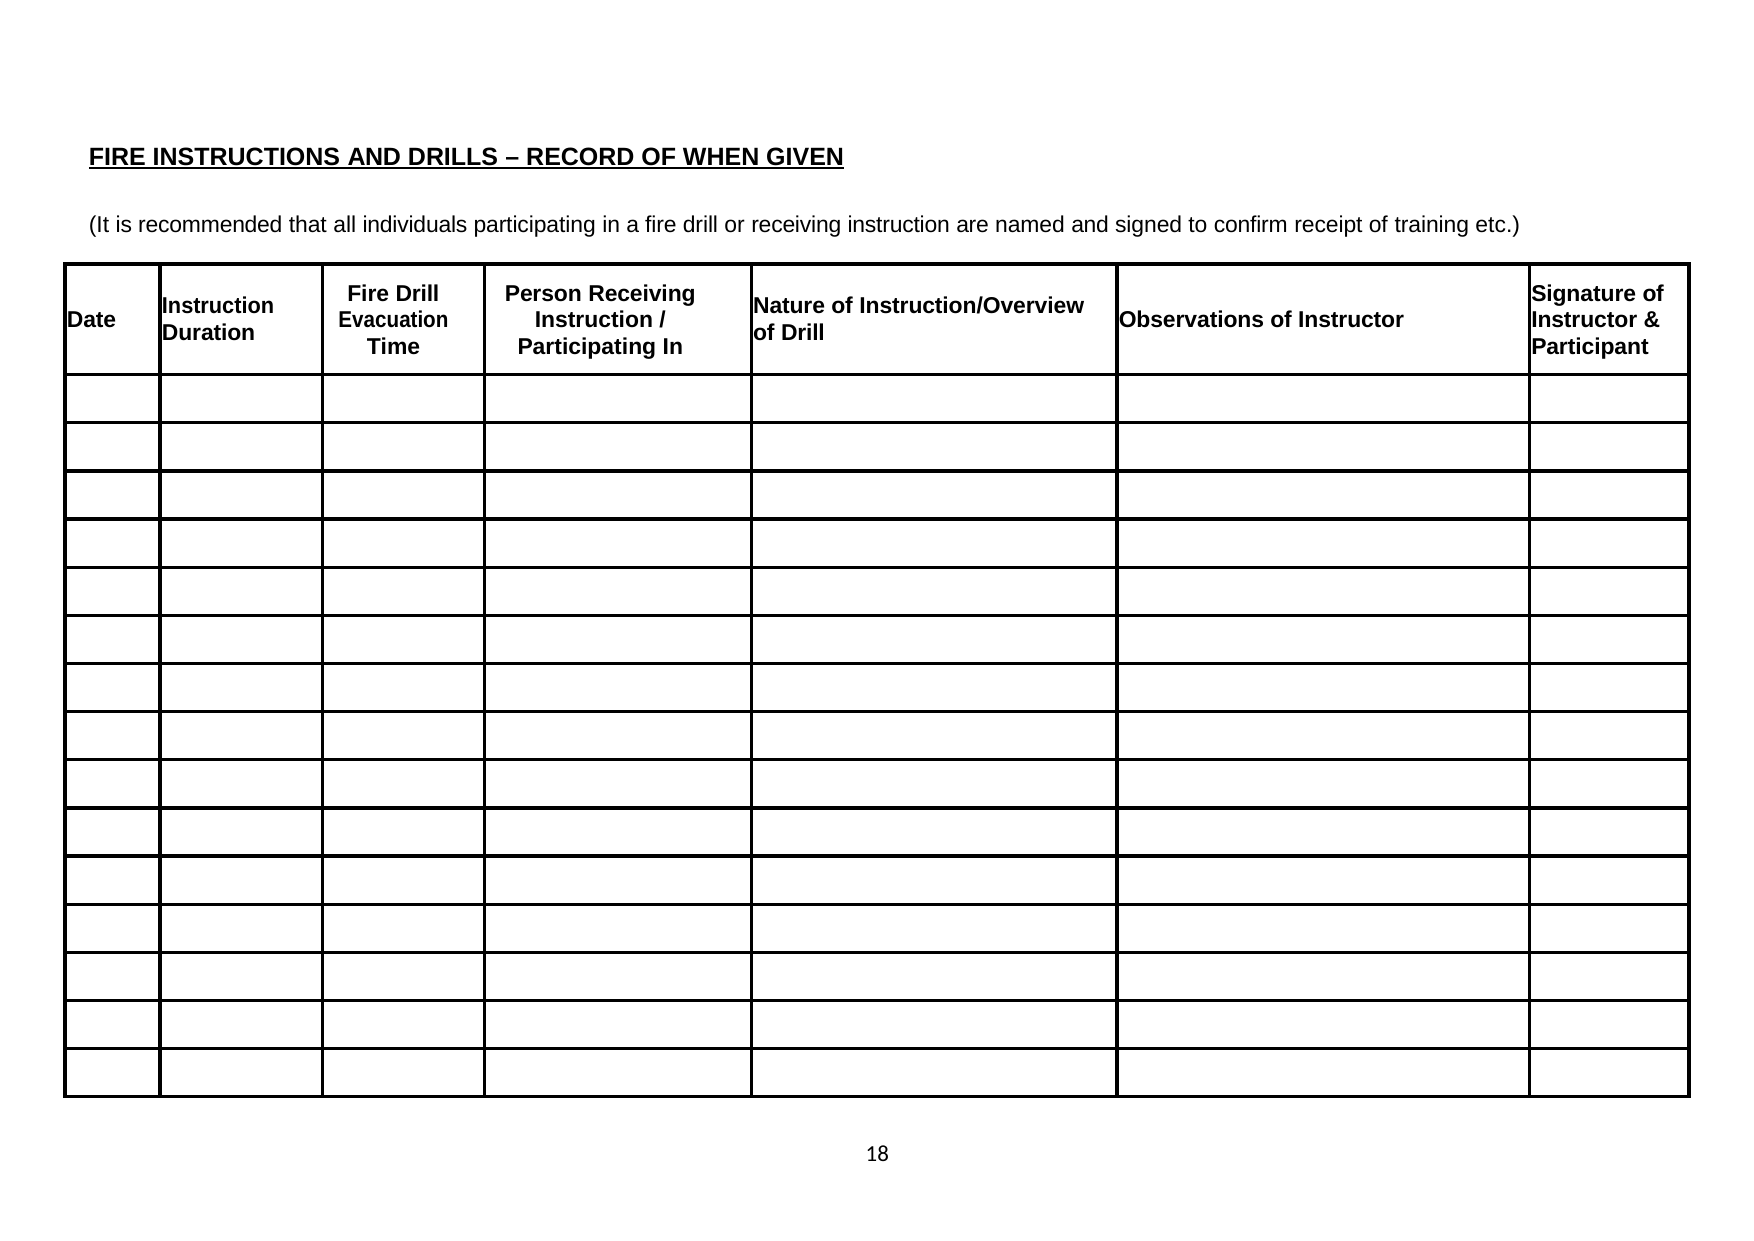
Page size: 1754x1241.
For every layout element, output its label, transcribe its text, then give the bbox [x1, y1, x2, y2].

table_cell [753, 906, 1115, 951]
table_cell [1531, 761, 1687, 806]
table_cell [1531, 1002, 1687, 1047]
table_cell [324, 713, 483, 758]
table_cell [1119, 858, 1528, 902]
table_cell [324, 1050, 483, 1095]
table_cell [67, 858, 158, 902]
table_cell [753, 810, 1115, 854]
table_cell [324, 858, 483, 902]
table_header Person Receiving Instruction / Participating In [486, 266, 750, 373]
table_cell [1531, 569, 1687, 613]
table_cell [324, 424, 483, 469]
table_cell [1119, 1002, 1528, 1047]
table_header Instruction Duration [162, 266, 321, 373]
table_cell [324, 617, 483, 662]
table_cell [162, 810, 321, 854]
table_cell [67, 569, 158, 613]
table_cell [67, 376, 158, 421]
table_cell [162, 954, 321, 999]
table_cell [67, 665, 158, 710]
table_cell [1119, 617, 1528, 662]
table_cell [753, 858, 1115, 902]
table_cell [162, 473, 321, 517]
table_cell [1119, 376, 1528, 421]
table_cell [486, 713, 750, 758]
table_cell [324, 810, 483, 854]
table_cell [753, 665, 1115, 710]
table_cell [486, 617, 750, 662]
table_cell [486, 906, 750, 951]
table_cell [753, 569, 1115, 613]
table_cell [324, 473, 483, 517]
table_cell [1531, 954, 1687, 999]
table_cell [67, 473, 158, 517]
table_cell [324, 906, 483, 951]
table_cell [67, 713, 158, 758]
table_cell [1119, 473, 1528, 517]
table_cell [486, 1002, 750, 1047]
table_cell [753, 1050, 1115, 1095]
table_cell [753, 617, 1115, 662]
table_cell [162, 569, 321, 613]
table_cell [486, 761, 750, 806]
table_cell [1119, 1050, 1528, 1095]
table_cell [324, 569, 483, 613]
table_cell [753, 473, 1115, 517]
table_cell [67, 761, 158, 806]
table_cell [1119, 665, 1528, 710]
table_cell [67, 954, 158, 999]
table_cell [162, 1002, 321, 1047]
table_cell [162, 617, 321, 662]
table_cell [67, 424, 158, 469]
table_cell [1531, 810, 1687, 854]
table_cell [753, 713, 1115, 758]
table_cell [67, 906, 158, 951]
table_cell [1119, 761, 1528, 806]
table_cell [1119, 713, 1528, 758]
table_header Nature of Instruction/Overview of Drill [753, 266, 1115, 373]
table_cell [1119, 521, 1528, 566]
table_cell [1119, 424, 1528, 469]
table_cell [67, 617, 158, 662]
table_cell [1119, 810, 1528, 854]
table_cell [486, 521, 750, 566]
table_cell [1531, 1050, 1687, 1095]
table_cell [162, 906, 321, 951]
subtitle FIRE INSTRUCTIONS AND DRILLS – RECORD OF WHEN GIVEN [89, 142, 1665, 171]
table_header Fire Drill Evacuation Time [324, 266, 483, 373]
table_cell [324, 521, 483, 566]
table_cell [162, 665, 321, 710]
table_cell [753, 761, 1115, 806]
table_cell [1531, 617, 1687, 662]
table_cell [324, 376, 483, 421]
table_cell [162, 858, 321, 902]
table_cell [1531, 424, 1687, 469]
table_cell [1531, 473, 1687, 517]
table_header Signature of Instructor & Participant [1531, 266, 1687, 373]
table_cell [324, 954, 483, 999]
table_cell [486, 954, 750, 999]
table_cell [1531, 713, 1687, 758]
table_cell [753, 954, 1115, 999]
table_cell [1119, 954, 1528, 999]
table_header Date [67, 266, 158, 373]
table_cell [162, 521, 321, 566]
table_cell [67, 1050, 158, 1095]
table_cell [486, 810, 750, 854]
table_cell [1531, 665, 1687, 710]
table_cell [1531, 906, 1687, 951]
table_cell [162, 1050, 321, 1095]
table_cell [162, 424, 321, 469]
table_cell [162, 376, 321, 421]
table_cell [1531, 376, 1687, 421]
table_cell [162, 761, 321, 806]
table_cell [324, 761, 483, 806]
table_cell [1119, 569, 1528, 613]
table_cell [486, 858, 750, 902]
table_cell [67, 1002, 158, 1047]
table_cell [324, 1002, 483, 1047]
table_cell [486, 473, 750, 517]
table_cell [753, 1002, 1115, 1047]
table_cell [753, 424, 1115, 469]
table_cell [753, 376, 1115, 421]
text (It is recommended that all individuals participating in a fire drill or receiving instruction are named and signed to confirm receipt of training etc.) [89, 211, 1665, 238]
table_cell [1531, 521, 1687, 566]
table_cell [486, 569, 750, 613]
table_cell [486, 424, 750, 469]
table_cell [324, 665, 483, 710]
table_cell [67, 810, 158, 854]
table_cell [486, 1050, 750, 1095]
table_cell [486, 665, 750, 710]
table_cell [1119, 906, 1528, 951]
table_cell [67, 521, 158, 566]
table_cell [1531, 858, 1687, 902]
table_cell [486, 376, 750, 421]
table_header Observations of Instructor [1119, 266, 1528, 373]
table_cell [162, 713, 321, 758]
table_cell [753, 521, 1115, 566]
